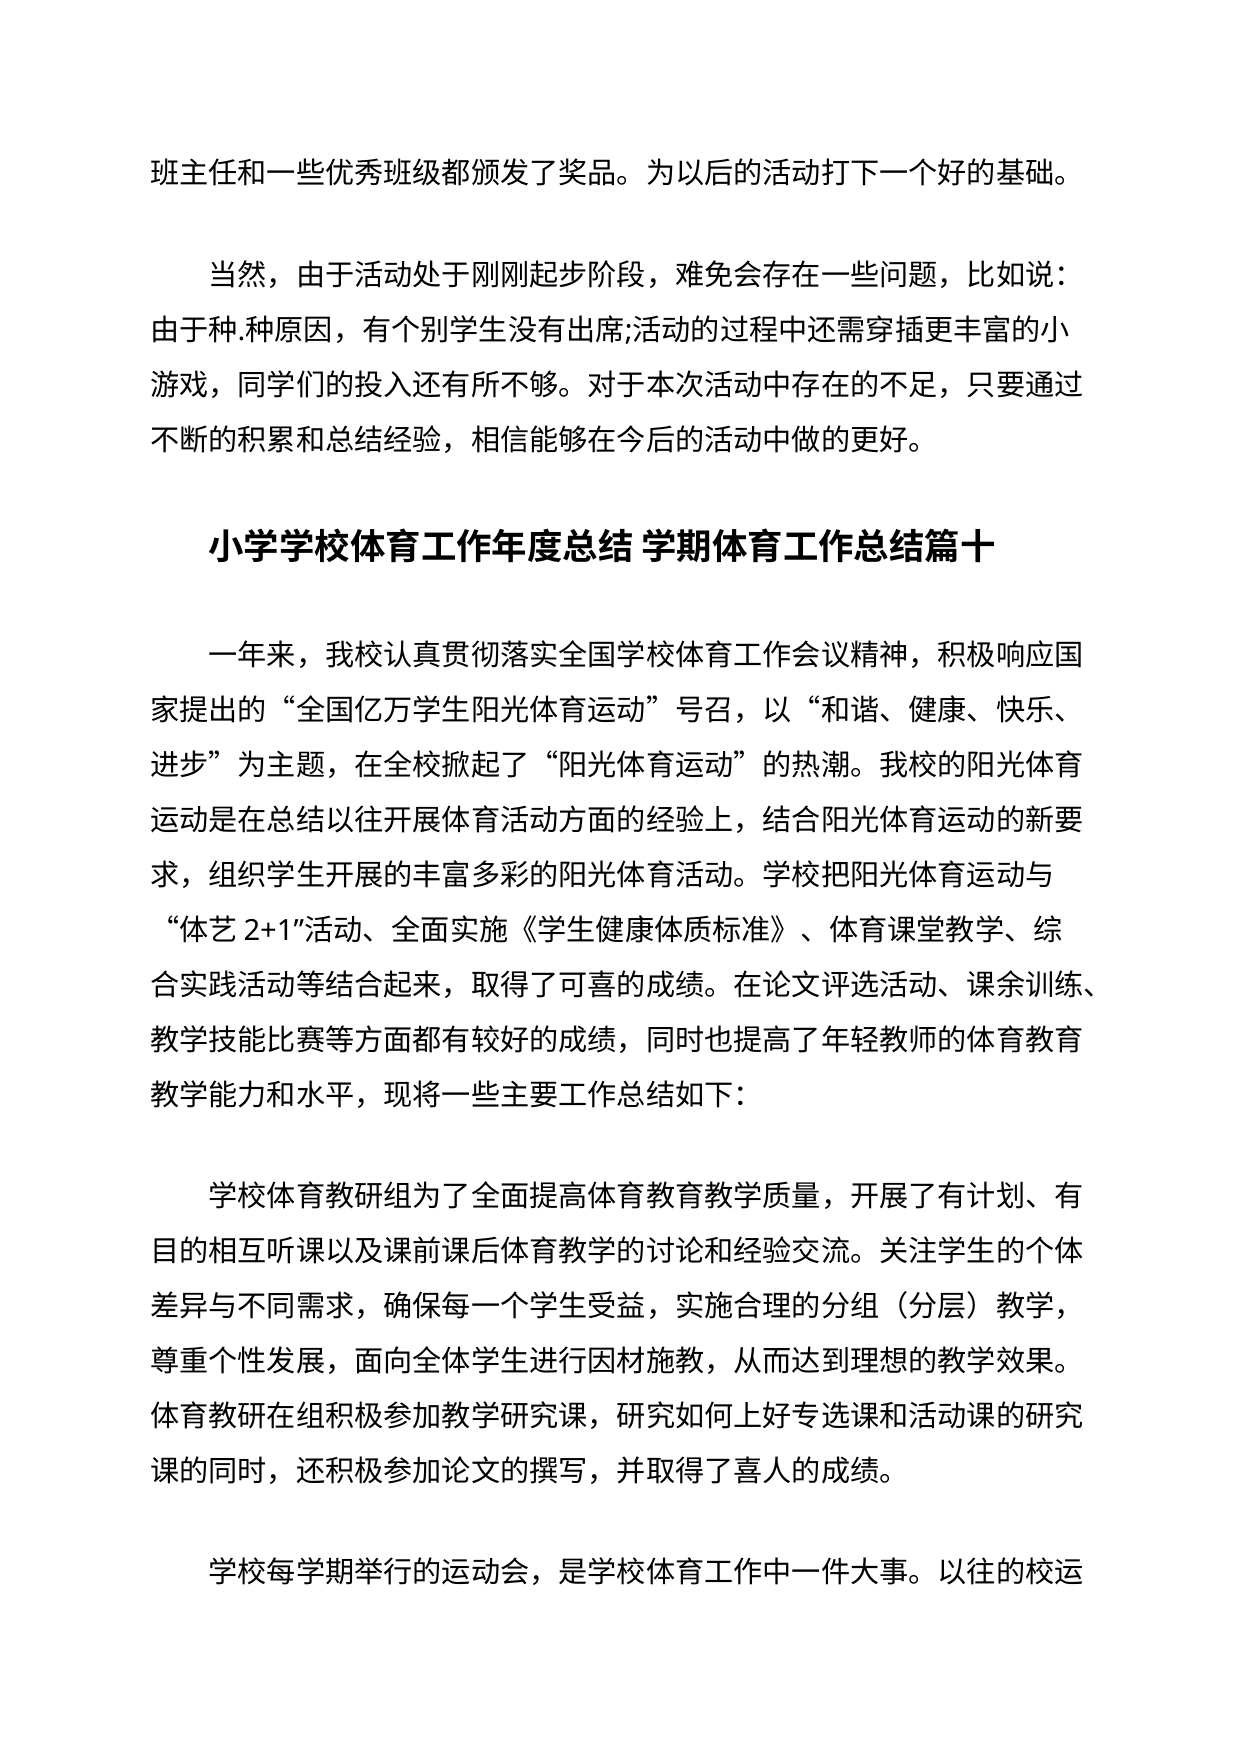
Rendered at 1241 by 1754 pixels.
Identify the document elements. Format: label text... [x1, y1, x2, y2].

text 一年来，我校认真贯彻落实全国学校体育工作会议精神，积极响应国家提出的“全国亿万学生阳光体育运动”号召，以“和谐、健康、快乐、进步”为主题，在全校掀起了“阳光体育运动”的热潮。我校的阳光体育运动是在总结以往开展体育活动方面的经验上，结合阳光体育运动的新要求，组织学生开展的丰富多彩的阳光体育活动。学校把阳光体育运动与“体艺2+1”活动、全面实施《学生健康体质标准》、体育课堂教学、综合实践活动等结合起来，取得了可喜的成绩。在论文评选活动、课余训练、教学技能比赛等方面都有较好的成绩，同时也提高了年轻教师的体育教育教学能力和水平，现将一些主要工作总结如下： [150, 632, 1090, 1113]
text 当然，由于活动处于刚刚起步阶段，难免会存在一些问题，比如说：由于种.种原因，有个别学生没有出席;活动的过程中还需穿插更丰富的小游戏，同学们的投入还有所不够。对于本次活动中存在的不足，只要通过不断的积累和总结经验，相信能够在今后的活动中做的更好。 [150, 252, 1090, 459]
text 小学学校体育工作年度总结 学期体育工作总结篇十 [150, 518, 1090, 569]
text 学校体育教研组为了全面提高体育教育教学质量，开展了有计划、有目的相互听课以及课前课后体育教学的讨论和经验交流。关注学生的个体差异与不同需求，确保每一个学生受益，实施合理的分组（分层）教学，尊重个性发展，面向全体学生进行因材施教，从而达到理想的教学效果。体育教研在组积极参加教学研究课，研究如何上好专选课和活动课的研究课的同时，还积极参加论文的撰写，并取得了喜人的成绩。 [150, 1173, 1090, 1489]
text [150, 1549, 1090, 1591]
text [150, 150, 1090, 192]
